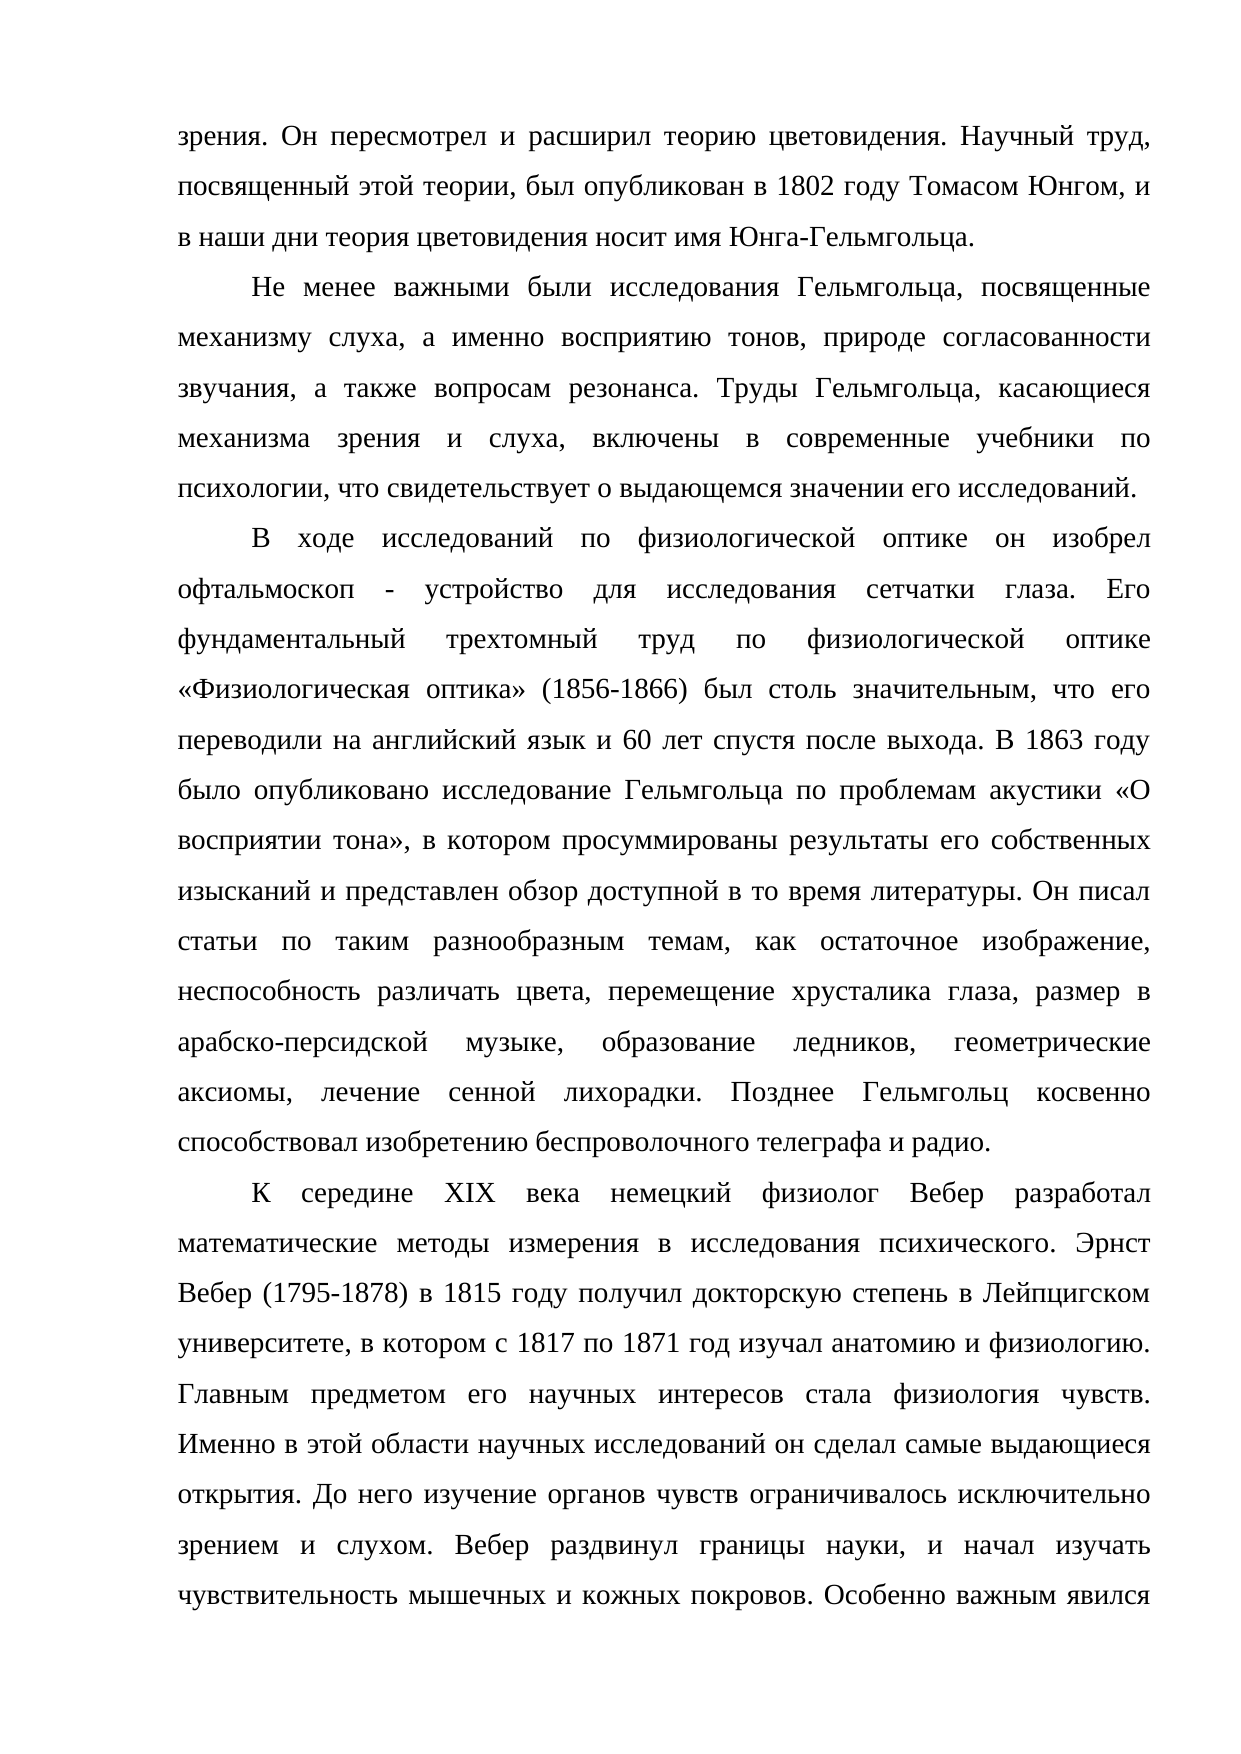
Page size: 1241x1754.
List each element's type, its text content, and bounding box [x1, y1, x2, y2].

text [177, 1175, 1152, 1611]
text В ходе исследований по физиологической оптике он изобрел офтальмоскоп - устройство для исследования сетчатки глаза. Его фундаментальный трехтомный труд по физиологической оптике «Физиологическая оптика» (1856-1866) был столь значительным, что его переводили на английский язык и 60 лет спустя после выхода. В 1863 году было опубликовано исследование Гельмгольца по проблемам акустики «О восприятии тона», в котором просуммированы результаты его собственных изысканий и представлен обзор доступной в то время литературы. Он писал статьи по таким разнообразным темам, как остаточное изображение, неспособность различать цвета, перемещение хрусталика глаза, размер в арабско-персидской музыке, образование ледников, геометрические аксиомы, лечение сенной лихорадки. Позднее Гельмгольц косвенно способствовал изобретению беспроволочного телеграфа и радио. [177, 521, 1152, 1158]
text Не менее важными были исследования Гельмгольца, посвященные механизму слуха, а именно восприятию тонов, природе согласованности звучания, а также вопросам резонанса. Труды Гельмгольца, касающиеся механизма зрения и слуха, включены в современные учебники по психологии, что свидетельствует о выдающемся значении его исследований. [177, 269, 1152, 504]
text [177, 118, 1152, 252]
